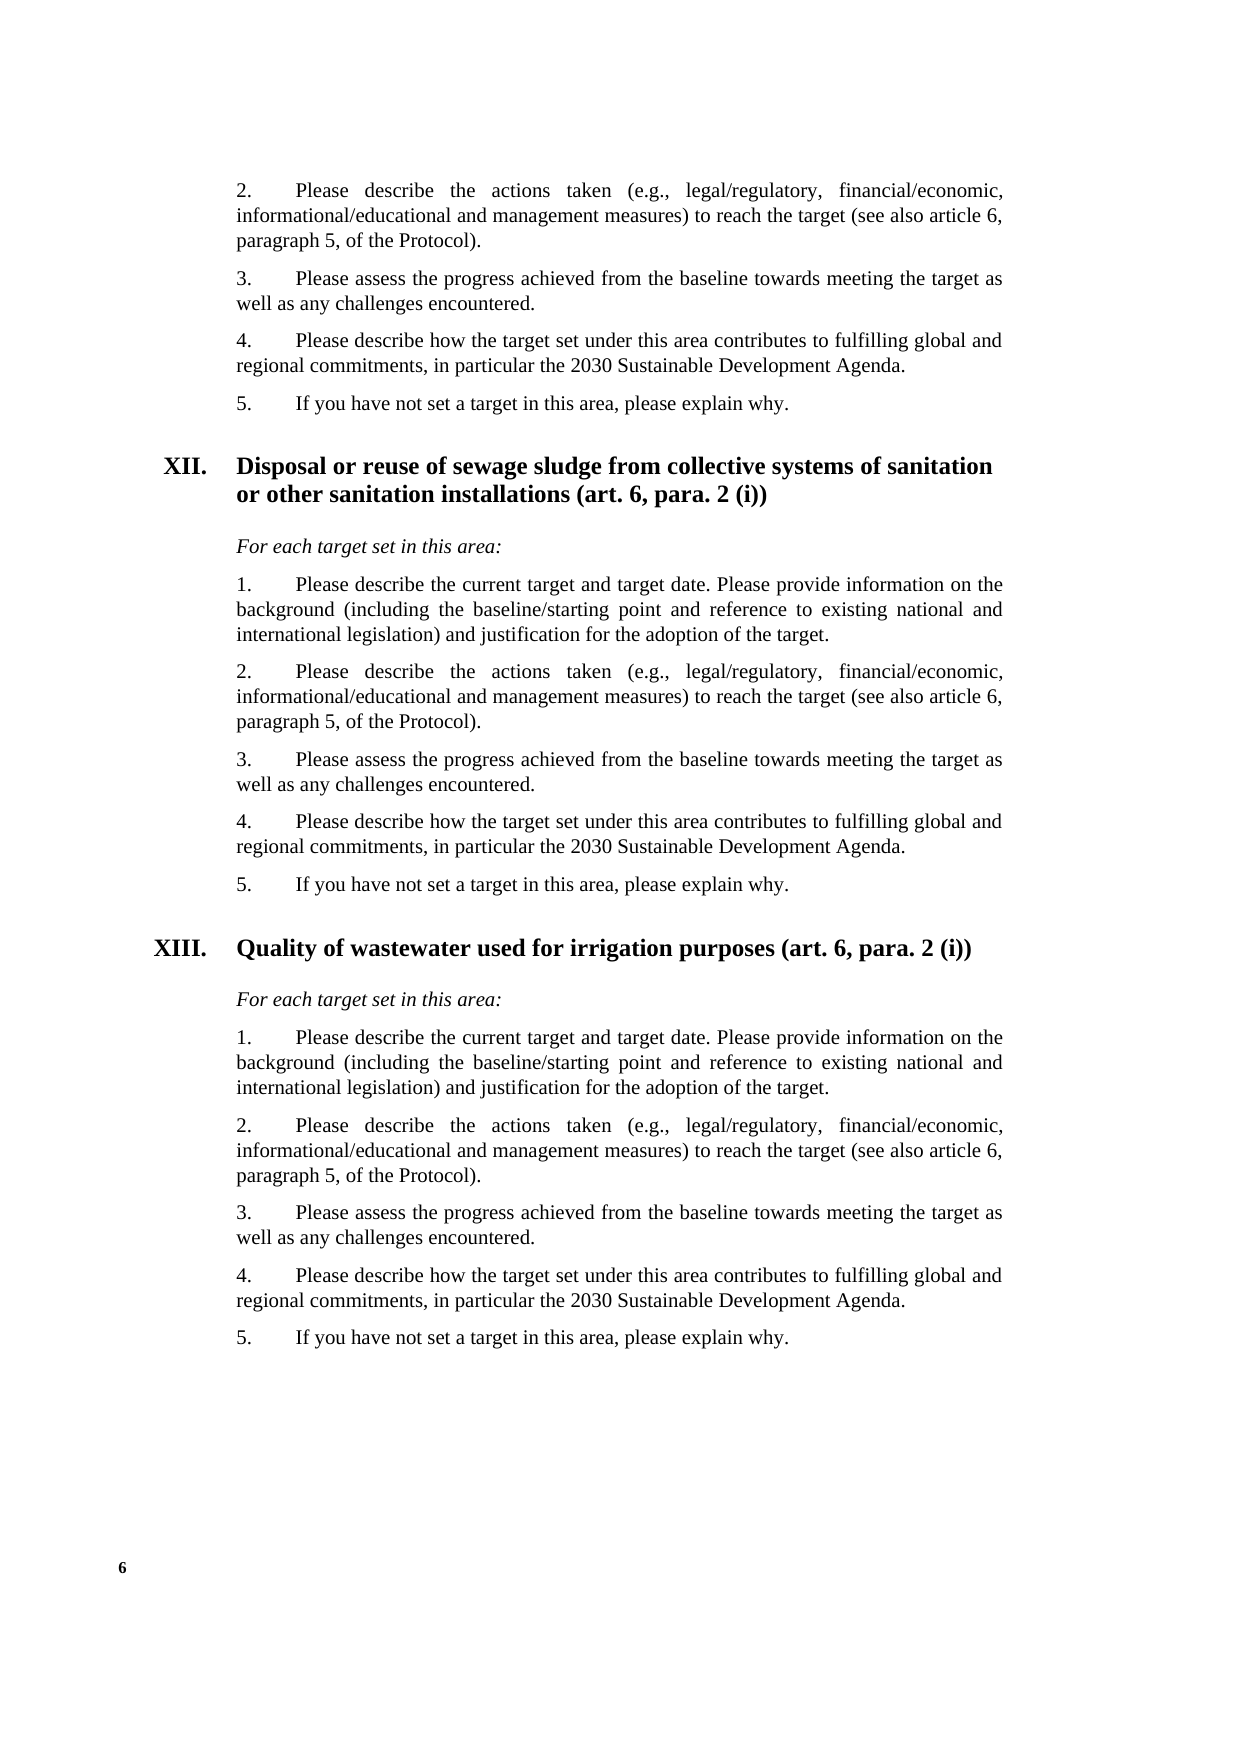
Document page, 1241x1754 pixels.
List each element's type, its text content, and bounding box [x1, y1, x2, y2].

text 4. Please describe how the target set under this area contributes to fulfilling global and regional commitments, in particular the 2030 Sustainable Development Agenda. [236, 1262, 1004, 1312]
text 5. If you have not set a target in this area, please explain why. [236, 1324, 1004, 1349]
text XII. Disposal or reuse of sewage sludge from collective systems of sanitation or other sanitation installations (art. 6, para. 2 (i)) [118, 452, 1004, 508]
text 3. Please assess the progress achieved from the baseline towards meeting the target as well as any challenges encountered. [236, 1199, 1004, 1249]
text For each target set in this area: [118, 987, 1004, 1012]
text 5. If you have not set a target in this area, please explain why. [236, 871, 1004, 896]
text 4. Please describe how the target set under this area contributes to fulfilling global and regional commitments, in particular the 2030 Sustainable Development Agenda. [236, 808, 1004, 858]
text XIII. Quality of wastewater used for irrigation purposes (art. 6, para. 2 (i)) [118, 933, 1004, 962]
text 2. Please describe the actions taken (e.g., legal/regulatory, financial/economic, informational/educational and management measures) to reach the target (see also article 6, paragraph 5, of the Protocol). [236, 177, 1004, 252]
text 3. Please assess the progress achieved from the baseline towards meeting the target as well as any challenges encountered. [236, 746, 1004, 796]
text 4. Please describe how the target set under this area contributes to fulfilling global and regional commitments, in particular the 2030 Sustainable Development Agenda. [236, 327, 1004, 377]
text 2. Please describe the actions taken (e.g., legal/regulatory, financial/economic, informational/educational and management measures) to reach the target (see also article 6, paragraph 5, of the Protocol). [236, 658, 1004, 733]
text 3. Please assess the progress achieved from the baseline towards meeting the target as well as any challenges encountered. [236, 265, 1004, 315]
text For each target set in this area: [118, 533, 1004, 558]
text 1. Please describe the current target and target date. Please provide information on the background (including the baseline/starting point and reference to existing national and international legislation) and justification for the adoption of the target. [236, 1024, 1004, 1099]
text 5. If you have not set a target in this area, please explain why. [236, 390, 1004, 415]
text 2. Please describe the actions taken (e.g., legal/regulatory, financial/economic, informational/educational and management measures) to reach the target (see also article 6, paragraph 5, of the Protocol). [236, 1112, 1004, 1187]
text 1. Please describe the current target and target date. Please provide information on the background (including the baseline/starting point and reference to existing national and international legislation) and justification for the adoption of the target. [236, 571, 1004, 646]
